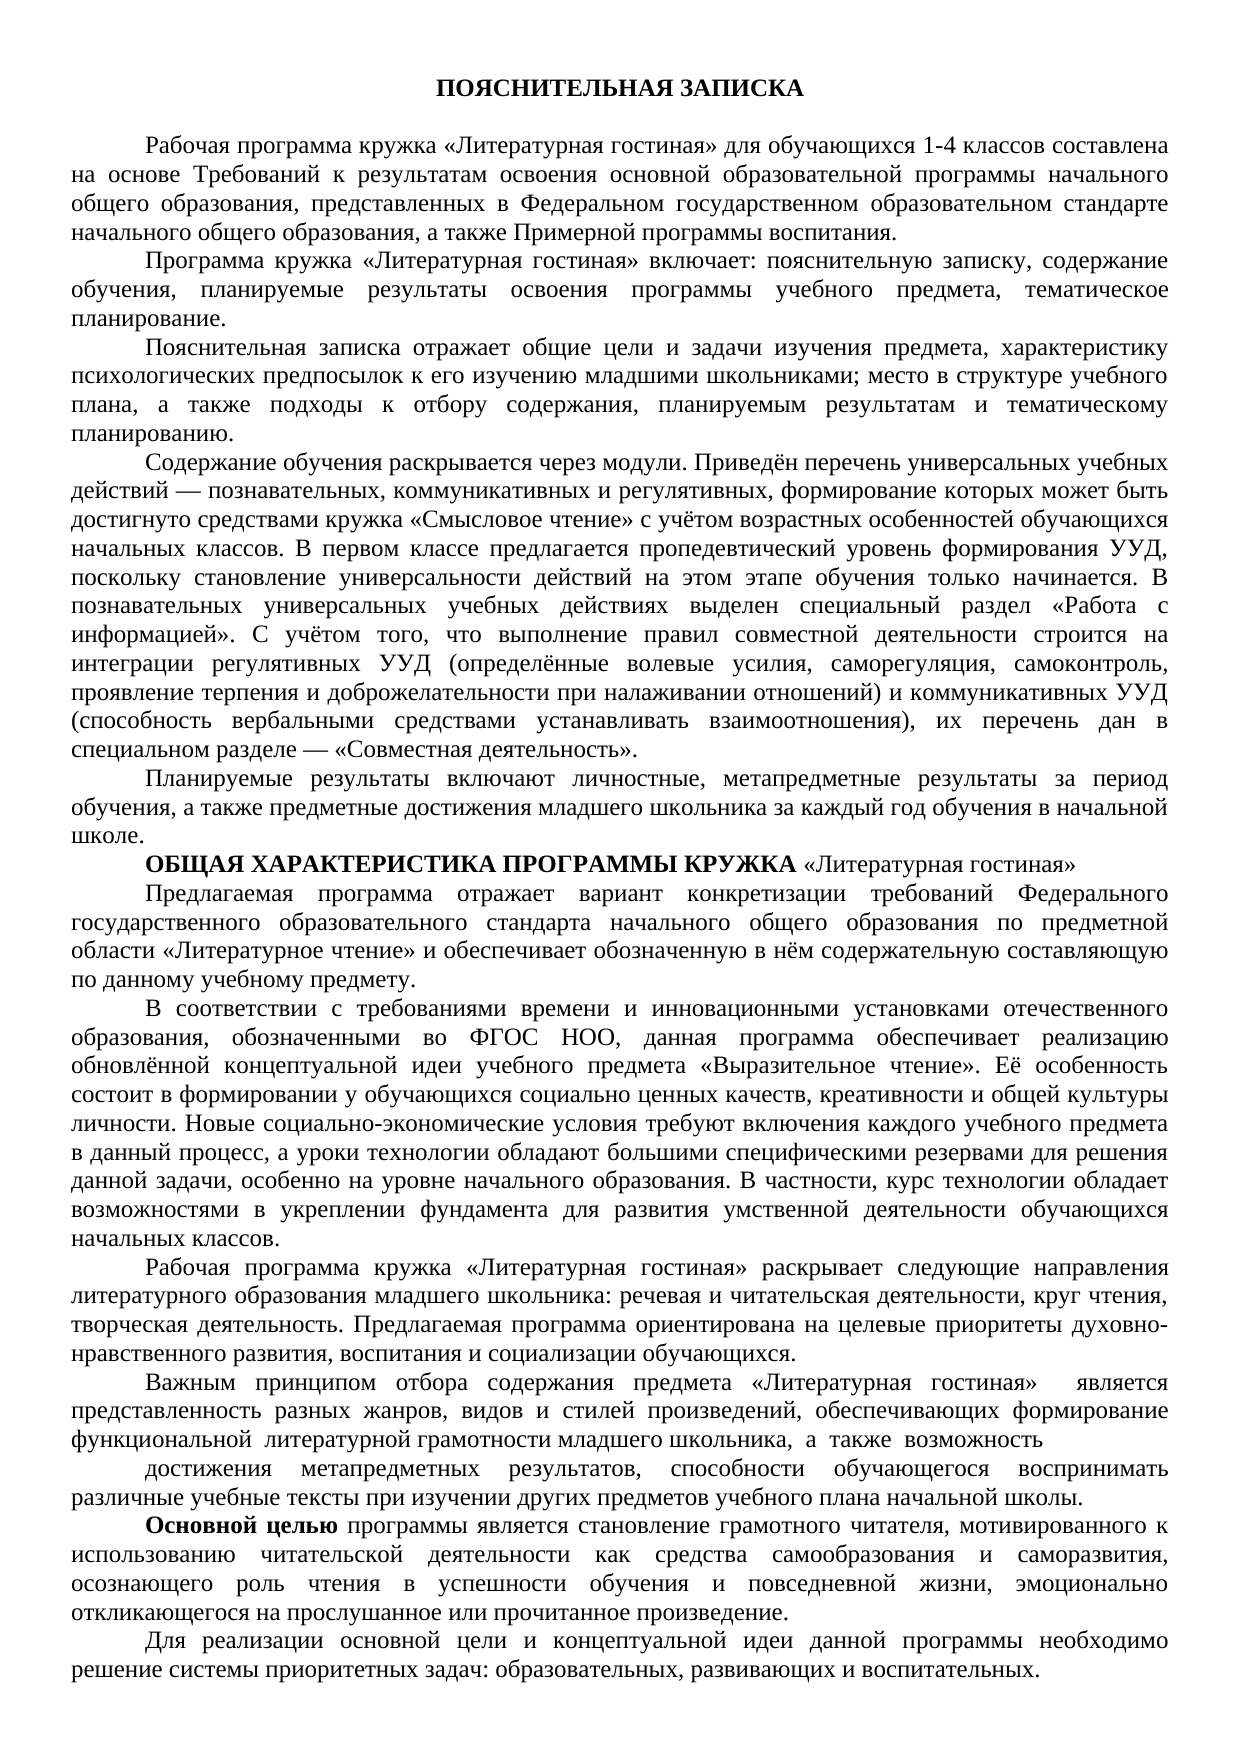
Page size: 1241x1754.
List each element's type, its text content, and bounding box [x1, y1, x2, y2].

text Пояснительная записка отражает общие цели и задачи изучения предмета, характеристику психологических предпосылок к его изучению младшими школьниками; место в структуре учебного плана, а также подходы к отбору содержания, планируемым результатам и тематическому планированию. [71, 332, 1169, 447]
text Важным принципом отбора содержания предмета «Литературная гостиная» является представленность разных жанров, видов и стилей произведений, обеспечивающих формирование функциональной литературной грамотности младшего школьника, а также возможность [71, 1367, 1169, 1453]
text Содержание обучения раскрывается через модули. Приведён перечень универсальных учебных действий — познавательных, коммуникативных и регулятивных, формирование которых может быть достигнуто средствами кружка «Смысловое чтение» с учётом возрастных особенностей обучающихся начальных классов. В первом классе предлагается пропедевтический уровень формирования УУД, поскольку становление универсальности действий на этом этапе обучения только начинается. В познавательных универсальных учебных действиях выделен специальный раздел «Работа с информацией». С учётом того, что выполнение правил совместной деятельности строится на интеграции регулятивных УУД (определённые волевые усилия, саморегуляция, самоконтроль, проявление терпения и доброжелательности при налаживании отношений) и коммуникативных УУД (способность вербальными средствами устанавливать взаимоотношения), их перечень дан в специальном разделе — «Совместная деятельность». [71, 447, 1169, 763]
text Предлагаемая программа отражает вариант конкретизации требований Федерального государственного образовательного стандарта начального общего образования по предметной области «Литературное чтение» и обеспечивает обозначенную в нём содержательную составляющую по данному учебному предмету. [71, 878, 1169, 993]
text Программа кружка «Литературная гостиная» включает: пояснительную записку, содержание обучения, планируемые результаты освоения программы учебного предмета, тематическое планирование. [71, 246, 1169, 332]
text Рабочая программа кружка «Литературная гостиная» раскрывает следующие направления литературного образования младшего школьника: речевая и читательская деятельности, круг чтения, творческая деятельность. Предлагаемая программа ориентирована на целевые приоритеты духовно-нравственного развития, воспитания и социализации обучающихся. [71, 1252, 1169, 1367]
text достижения метапредметных результатов, способности обучающегося воспринимать различные учебные тексты при изучении других предметов учебного плана начальной школы. [71, 1453, 1169, 1511]
text Основной целью программы является становление грамотного читателя, мотивированного к использованию читательской деятельности как средства самообразования и саморазвития, осознающего роль чтения в успешности обучения и повседневной жизни, эмоционально откликающегося на прослушанное или прочитанное произведение. [71, 1511, 1169, 1626]
text Для реализации основной цели и концептуальной идеи данной программы необходимо решение системы приоритетных задач: образовательных, развивающих и воспитательных. [71, 1626, 1169, 1683]
text ОБЩАЯ ХАРАКТЕРИСТИКА ПРОГРАММЫ КРУЖКА «Литературная гостиная» [71, 849, 1169, 878]
text Рабочая программа кружка «Литературная гостиная» для обучающихся 1-4 классов составлена на основе Требований к результатам освоения основной образовательной программы начального общего образования, представленных в Федеральном государственном образовательном стандарте начального общего образования, а также Примерной программы воспитания. [71, 131, 1169, 246]
text ПОЯСНИТЕЛЬНАЯ ЗАПИСКА [71, 73, 1169, 102]
text В соответствии с требованиями времени и инновационными установками отечественного образования, обозначенными во ФГОС НОО, данная программа обеспечивает реализацию обновлённой концептуальной идеи учебного предмета «Выразительное чтение». Её особенность состоит в формировании у обучающихся социально ценных качеств, креативности и общей культуры личности. Новые социально-экономические условия требуют включения каждого учебного предмета в данный процесс, а уроки технологии обладают большими специфическими резервами для решения данной задачи, особенно на уровне начального образования. В частности, курс технологии обладает возможностями в укреплении фундамента для развития умственной деятельности обучающихся начальных классов. [71, 993, 1169, 1252]
text Планируемые результаты включают личностные, метапредметные результаты за период обучения, а также предметные достижения младшего школьника за каждый год обучения в начальной школе. [71, 763, 1169, 849]
